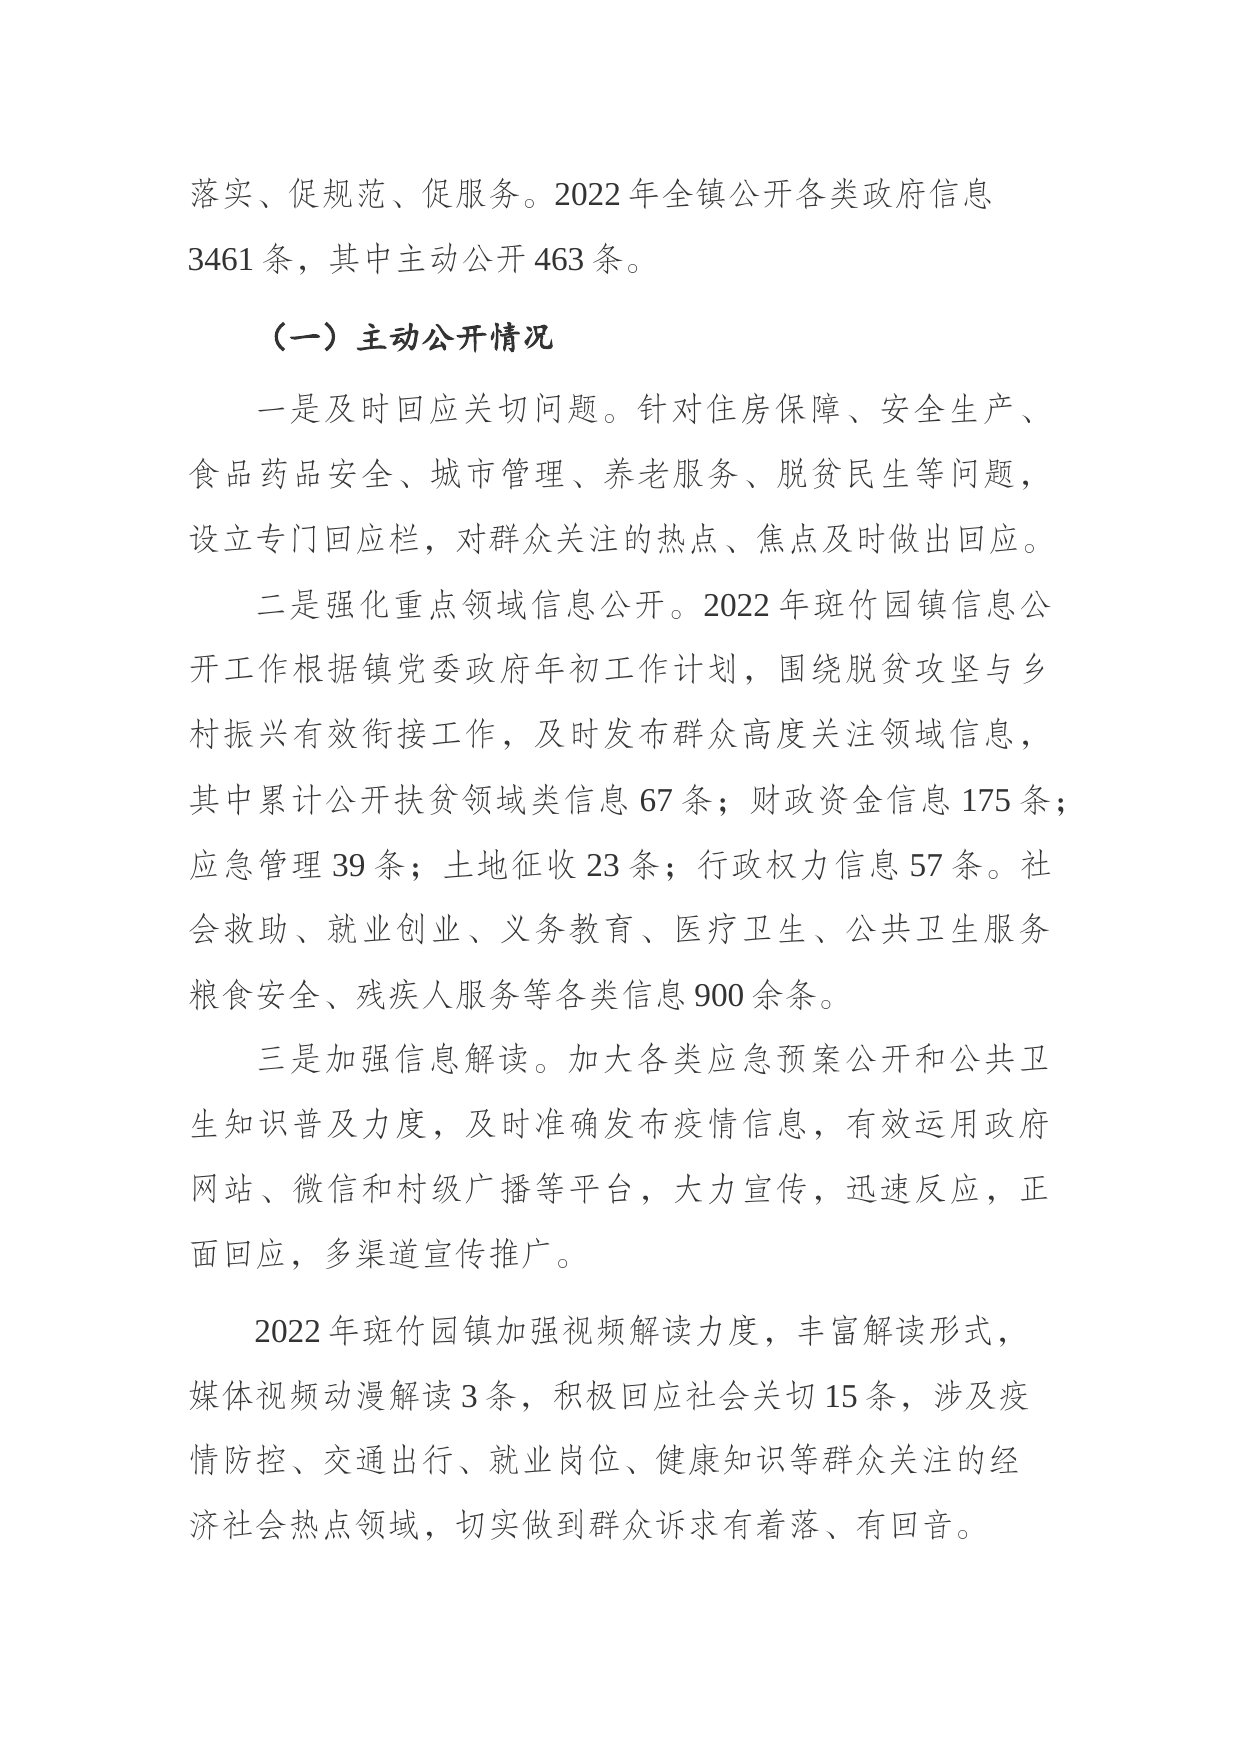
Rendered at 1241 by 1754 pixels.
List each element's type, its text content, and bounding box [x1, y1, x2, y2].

text 二是强化重点领域信息公开。2022年斑竹园镇信息公开工作根据镇党委政府年初工作计划，围绕脱贫攻坚与乡村振兴有效衔接工作，及时发布群众高度关注领域信息，其中累计公开扶贫领域类信息67条；财政资金信息175条；应急管理39条；土地征收23条；行政权力信息57条。社会救助、就业创业、义务教育、医疗卫生、公共卫生服务、粮食安全、残疾人服务等各类信息900余条。 [187, 573, 1053, 1028]
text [187, 162, 1053, 292]
list （一）主动公开情况 [187, 302, 1053, 367]
text 2022年斑竹园镇加强视频解读力度，丰富解读形式，媒体视频动漫解读3条，积极回应社会关切15条，涉及疫情防控、交通出行、就业岗位、健康知识等群众关注的经济社会热点领域，切实做到群众诉求有着落、有回音。 [187, 1298, 1053, 1558]
text 一是及时回应关切问题。针对住房保障、安全生产、食品药品安全、城市管理、养老服务、脱贫民生等问题，设立专门回应栏，对群众关注的热点、焦点及时做出回应。 [187, 378, 1053, 573]
text 三是加强信息解读。加大各类应急预案公开和公共卫生知识普及力度，及时准确发布疫情信息，有效运用政府网站、微信和村级广播等平台，大力宣传，迅速反应，正面回应，多渠道宣传推广。 [187, 1028, 1053, 1288]
